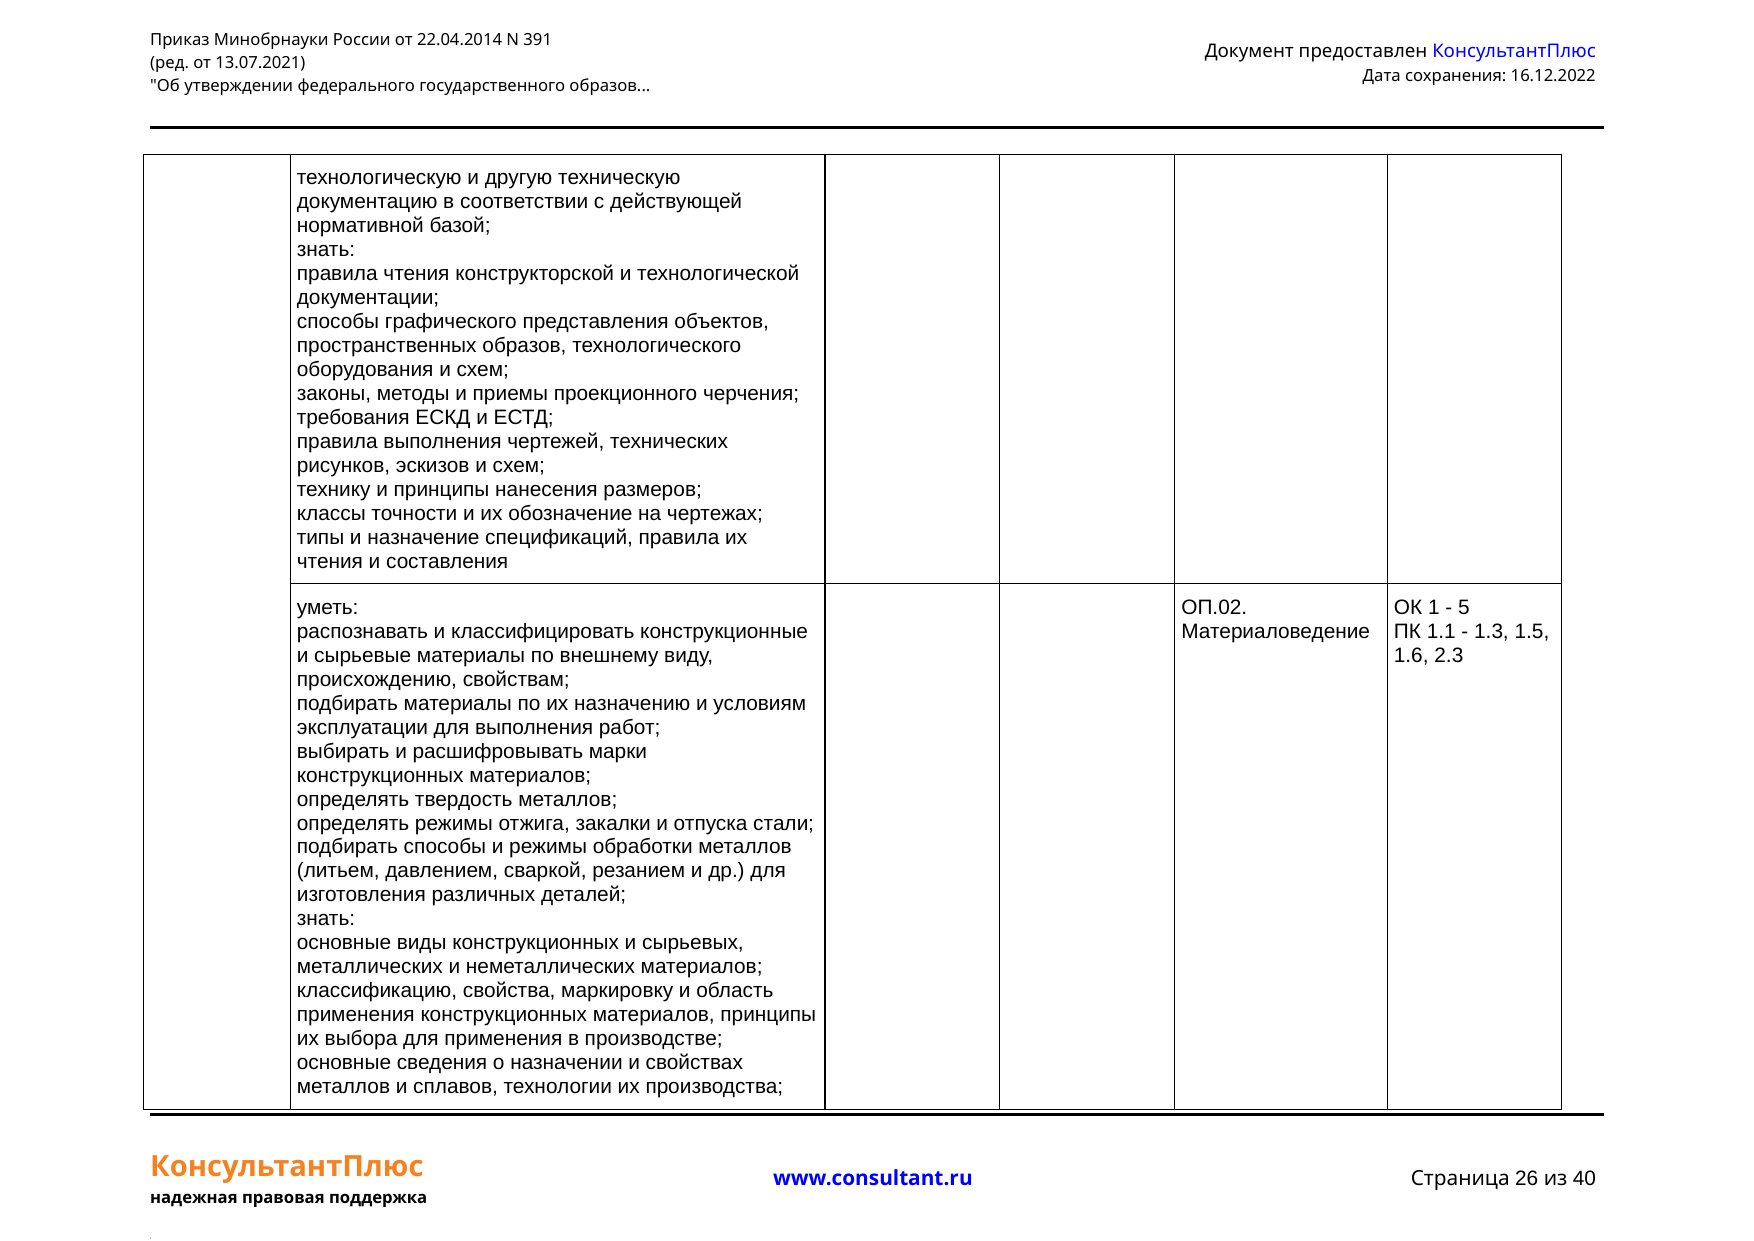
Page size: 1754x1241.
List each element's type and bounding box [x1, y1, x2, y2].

table_cell [1000, 584, 1174, 1108]
table_cell [826, 584, 999, 1108]
table_cell [1175, 584, 1387, 1108]
table_cell [1175, 155, 1387, 583]
table_cell [826, 155, 999, 583]
table_cell [1388, 584, 1561, 1108]
table_cell [291, 155, 824, 583]
table_cell [1000, 155, 1174, 583]
table_cell [291, 584, 824, 1108]
table_cell [1388, 155, 1561, 583]
